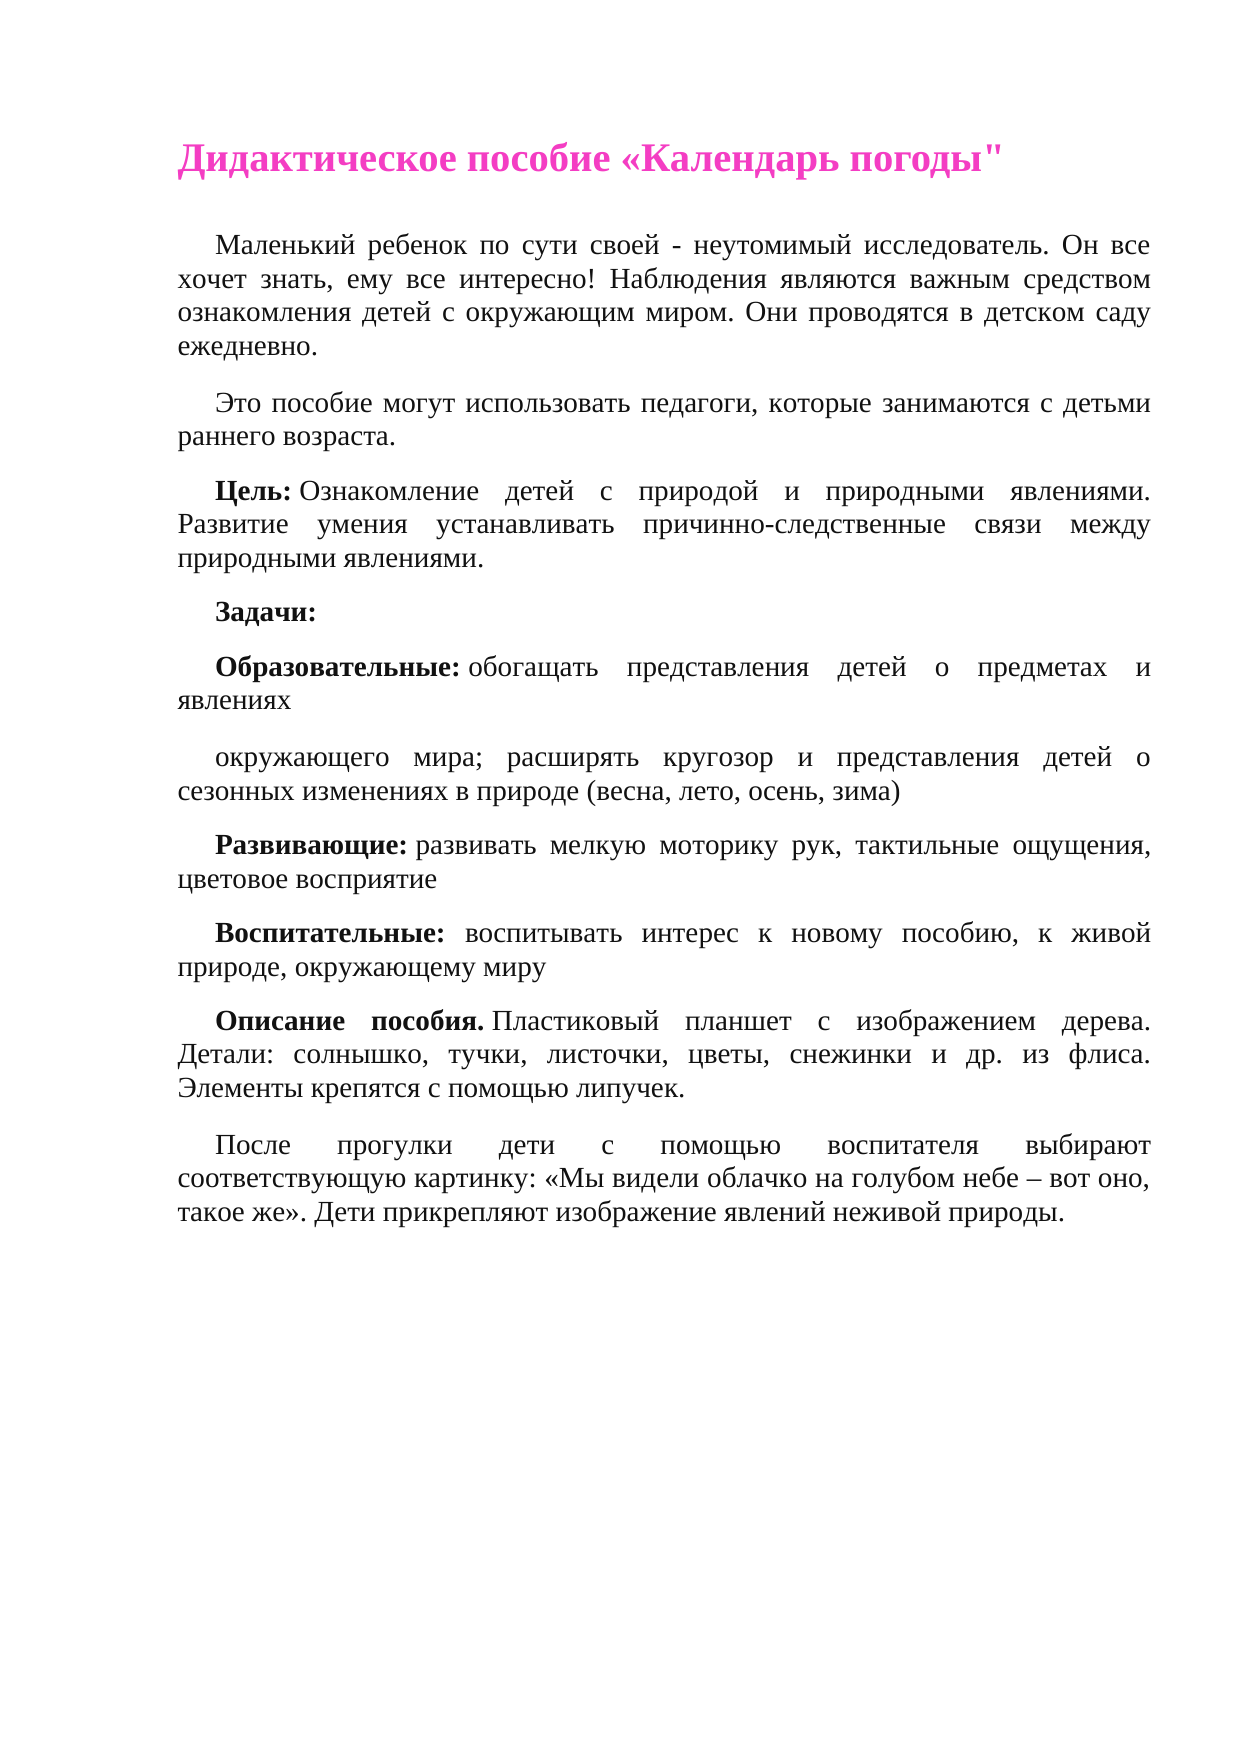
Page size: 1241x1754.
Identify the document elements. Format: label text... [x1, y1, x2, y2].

text Развивающие: развивать мелкую моторику рук, тактильные ощущения, цветовое восприятие [177, 827, 1152, 894]
text Задачи: [177, 594, 1152, 628]
text Образовательные: обогащать представления детей о предметах и явлениях [177, 649, 1152, 716]
text окружающего мира; расширять кругозор и представления детей о сезонных изменениях в природе (весна, лето, осень, зима) [177, 739, 1152, 806]
text Описание пособия. Пластиковый планшет с изображением дерева. Детали: солнышко, тучки, листочки, цветы, снежинки и др. из флиса. Элементы крепятся с помощью липучек. [177, 1003, 1152, 1104]
text Это пособие могут использовать педагоги, которые занимаются с детьми раннего возраста. [177, 385, 1152, 452]
text Маленький ребенок по сути своей - неутомимый исследователь. Он все хочет знать, ему все интересно! Наблюдения являются важным средством ознакомления детей с окружающим миром. Они проводятся в детском саду ежедневно. [177, 227, 1152, 362]
text После прогулки дети с помощью воспитателя выбирают соответствующую картинку: «Мы видели облачко на голубом небе – вот оно, такое же». Дети прикрепляют изображение явлений неживой природы. [177, 1127, 1152, 1228]
text Цель: Ознакомление детей с природой и природными явлениями. Развитие умения устанавливать причинно-следственные связи между природными явлениями. [177, 473, 1152, 573]
text Воспитательные: воспитывать интерес к новому пособию, к живой природе, окружающему миру [177, 915, 1152, 982]
subtitle Дидактическое пособие «Календарь погоды" [177, 134, 1152, 181]
